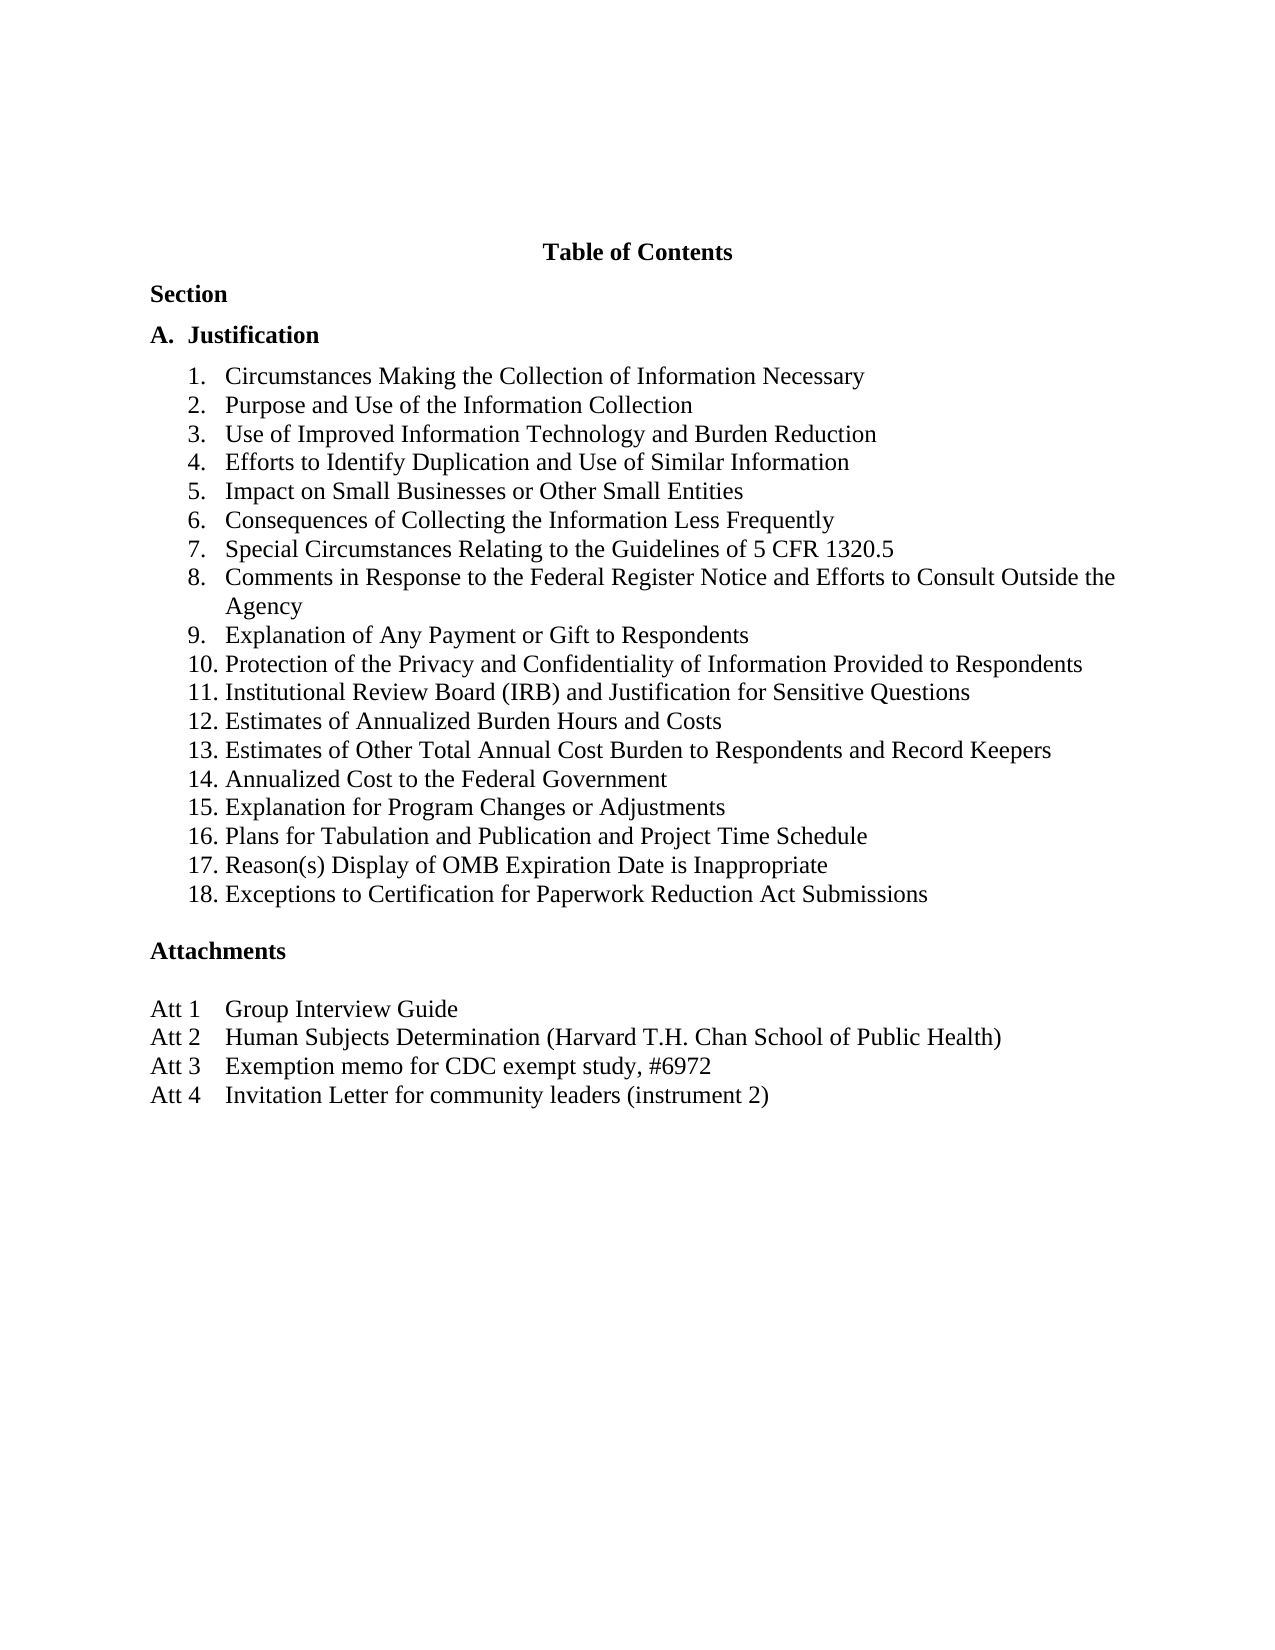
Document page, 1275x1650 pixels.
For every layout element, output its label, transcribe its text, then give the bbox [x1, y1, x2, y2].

list Purpose and Use of the Information Collection [187, 390, 1125, 419]
text Att 3 Exemption memo for CDC exempt study, #6972 [150, 1051, 1125, 1080]
text Att 4 Invitation Letter for community leaders (instrument 2) [150, 1080, 1125, 1109]
list Estimates of Annualized Burden Hours and Costs [187, 706, 1125, 735]
list Institutional Review Board (IRB) and Justification for Sensitive Questions [187, 677, 1125, 706]
list Reason(s) Display of OMB Expiration Date is Inappropriate [187, 850, 1125, 879]
text Att 2 Human Subjects Determination (Harvard T.H. Chan School of Public Health) [150, 1022, 1125, 1051]
list Explanation of Any Payment or Gift to Respondents [187, 620, 1125, 649]
list Comments in Response to the Federal Register Notice and Efforts to Consult Outside the Agency [187, 562, 1125, 620]
list Impact on Small Businesses or Other Small Entities [187, 476, 1125, 505]
list Annualized Cost to the Federal Government [187, 764, 1125, 792]
text Table of Contents [150, 237, 1125, 266]
text Att 1 Group Interview Guide [150, 994, 1125, 1022]
list Special Circumstances Relating to the Guidelines of 5 CFR 1320.5 [187, 534, 1125, 562]
text Section [150, 279, 1125, 307]
text Attachments [150, 936, 1125, 965]
list Plans for Tabulation and Publication and Project Time Schedule [187, 821, 1125, 850]
list Consequences of Collecting the Information Less Frequently [187, 505, 1125, 534]
list Exceptions to Certification for Paperwork Reduction Act Submissions [187, 879, 1125, 907]
list Efforts to Identify Duplication and Use of Similar Information [187, 447, 1125, 476]
text A. Justification [150, 320, 1125, 349]
list Circumstances Making the Collection of Information Necessary [187, 361, 1125, 390]
list Estimates of Other Total Annual Cost Burden to Respondents and Record Keepers [187, 735, 1125, 764]
list Protection of the Privacy and Confidentiality of Information Provided to Respondents [187, 649, 1125, 677]
list Explanation for Program Changes or Adjustments [187, 792, 1125, 821]
list Use of Improved Information Technology and Burden Reduction [187, 419, 1125, 447]
